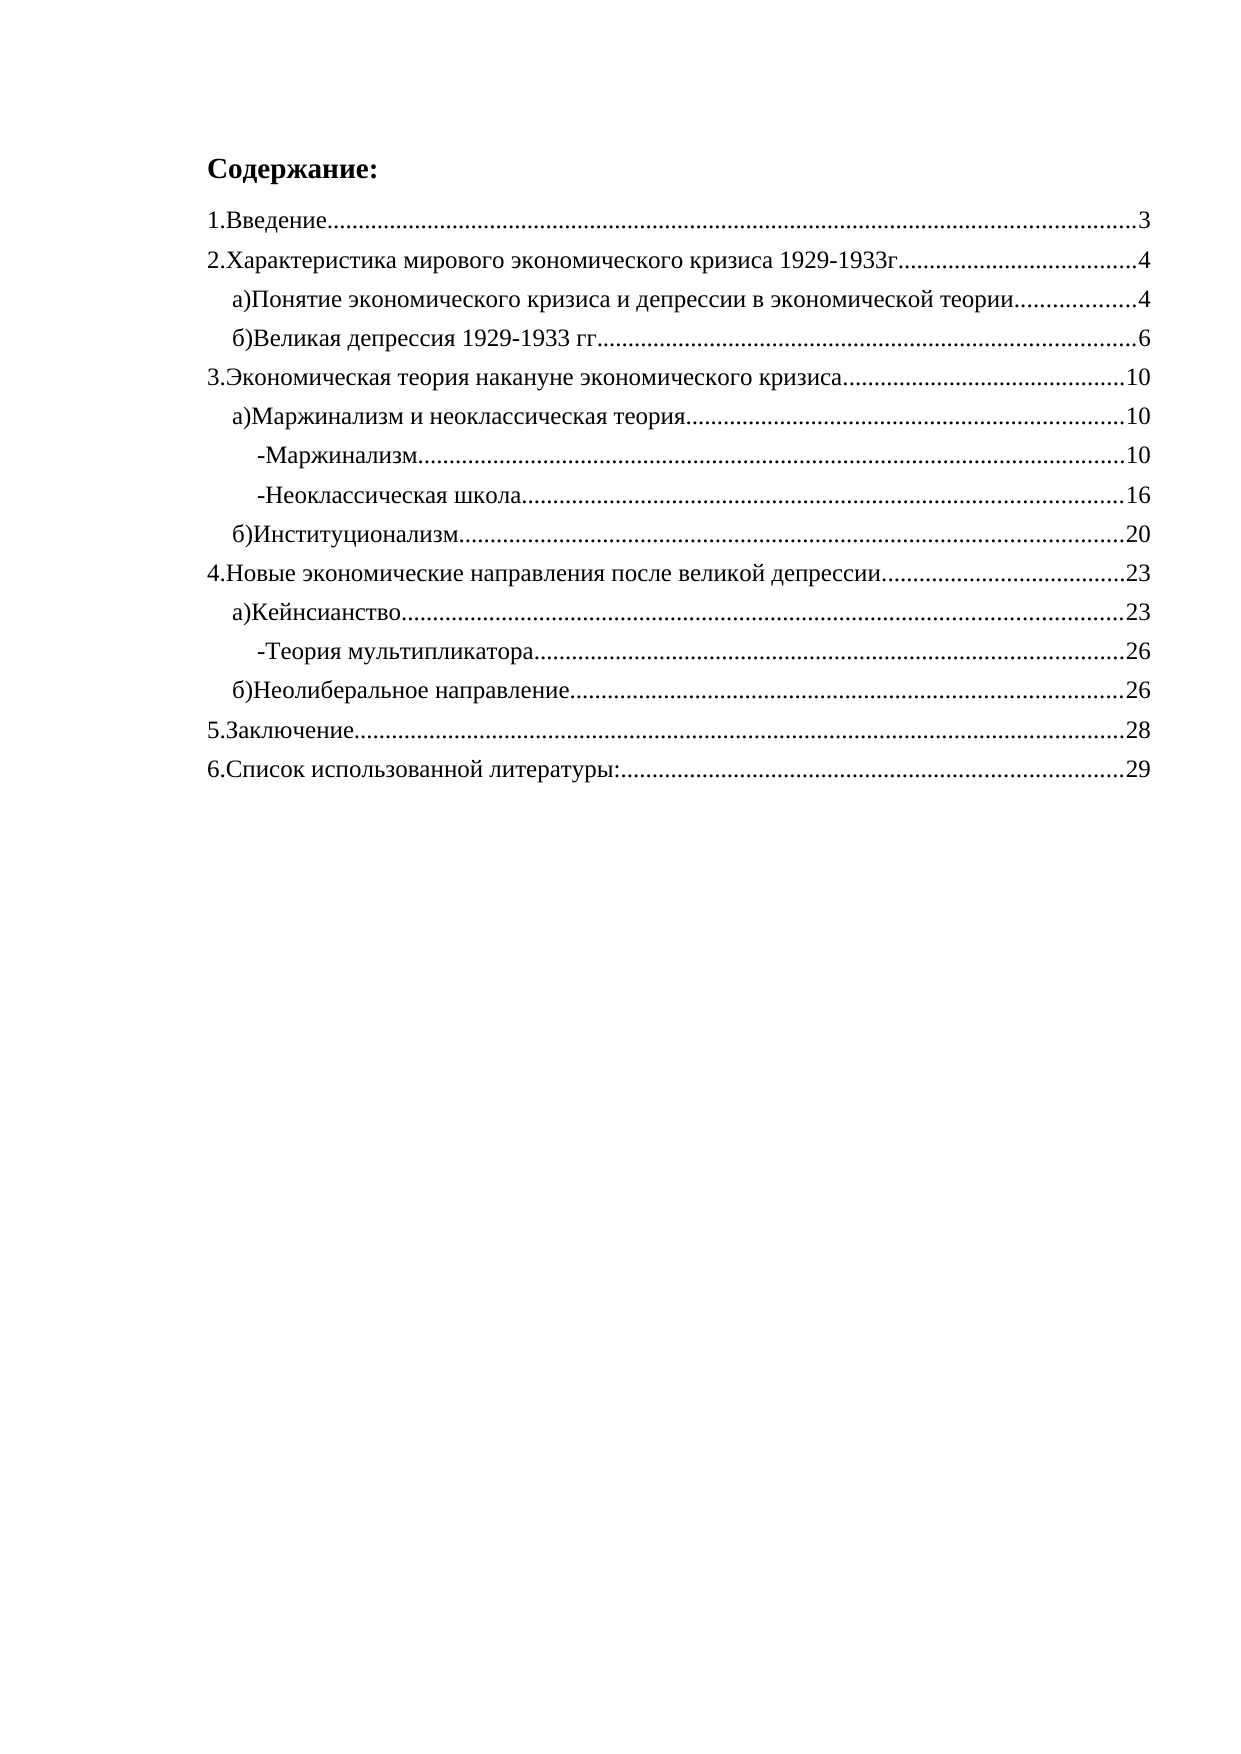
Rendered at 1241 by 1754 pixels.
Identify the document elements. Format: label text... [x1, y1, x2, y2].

text а)Маржинализм и неоклассическая теория. 10 [202, 401, 1152, 430]
text 3.Экономическая теория накануне экономического кризиса. 10 [177, 362, 1152, 391]
text б)Великая депрессия 1929-1933 гг. 6 [202, 323, 1152, 352]
text 4.Новые экономические направления после великой депрессии. 23 [177, 558, 1152, 587]
text -Неоклассическая школа. 16 [227, 480, 1152, 508]
text a)Понятие экономического кризиса и депрессии в экономической теории. 4 [202, 284, 1152, 313]
text б)Институционализм. 20 [202, 519, 1152, 548]
text а)Кейнсианство. 23 [202, 597, 1152, 626]
text Содержание: [177, 151, 1152, 184]
text 1.Введение 3 [177, 206, 1152, 234]
text 6.Список использованной литературы: 29 [177, 754, 1152, 783]
text 5.Заключение 28 [177, 715, 1152, 743]
text б)Неолиберальное направление. 26 [202, 676, 1152, 704]
text -Теория мультипликатора 26 [227, 636, 1152, 665]
text 2.Характеристика мирового экономического кризиса 1929-1933г. 4 [177, 245, 1152, 273]
text -Маржинализм 10 [227, 441, 1152, 469]
